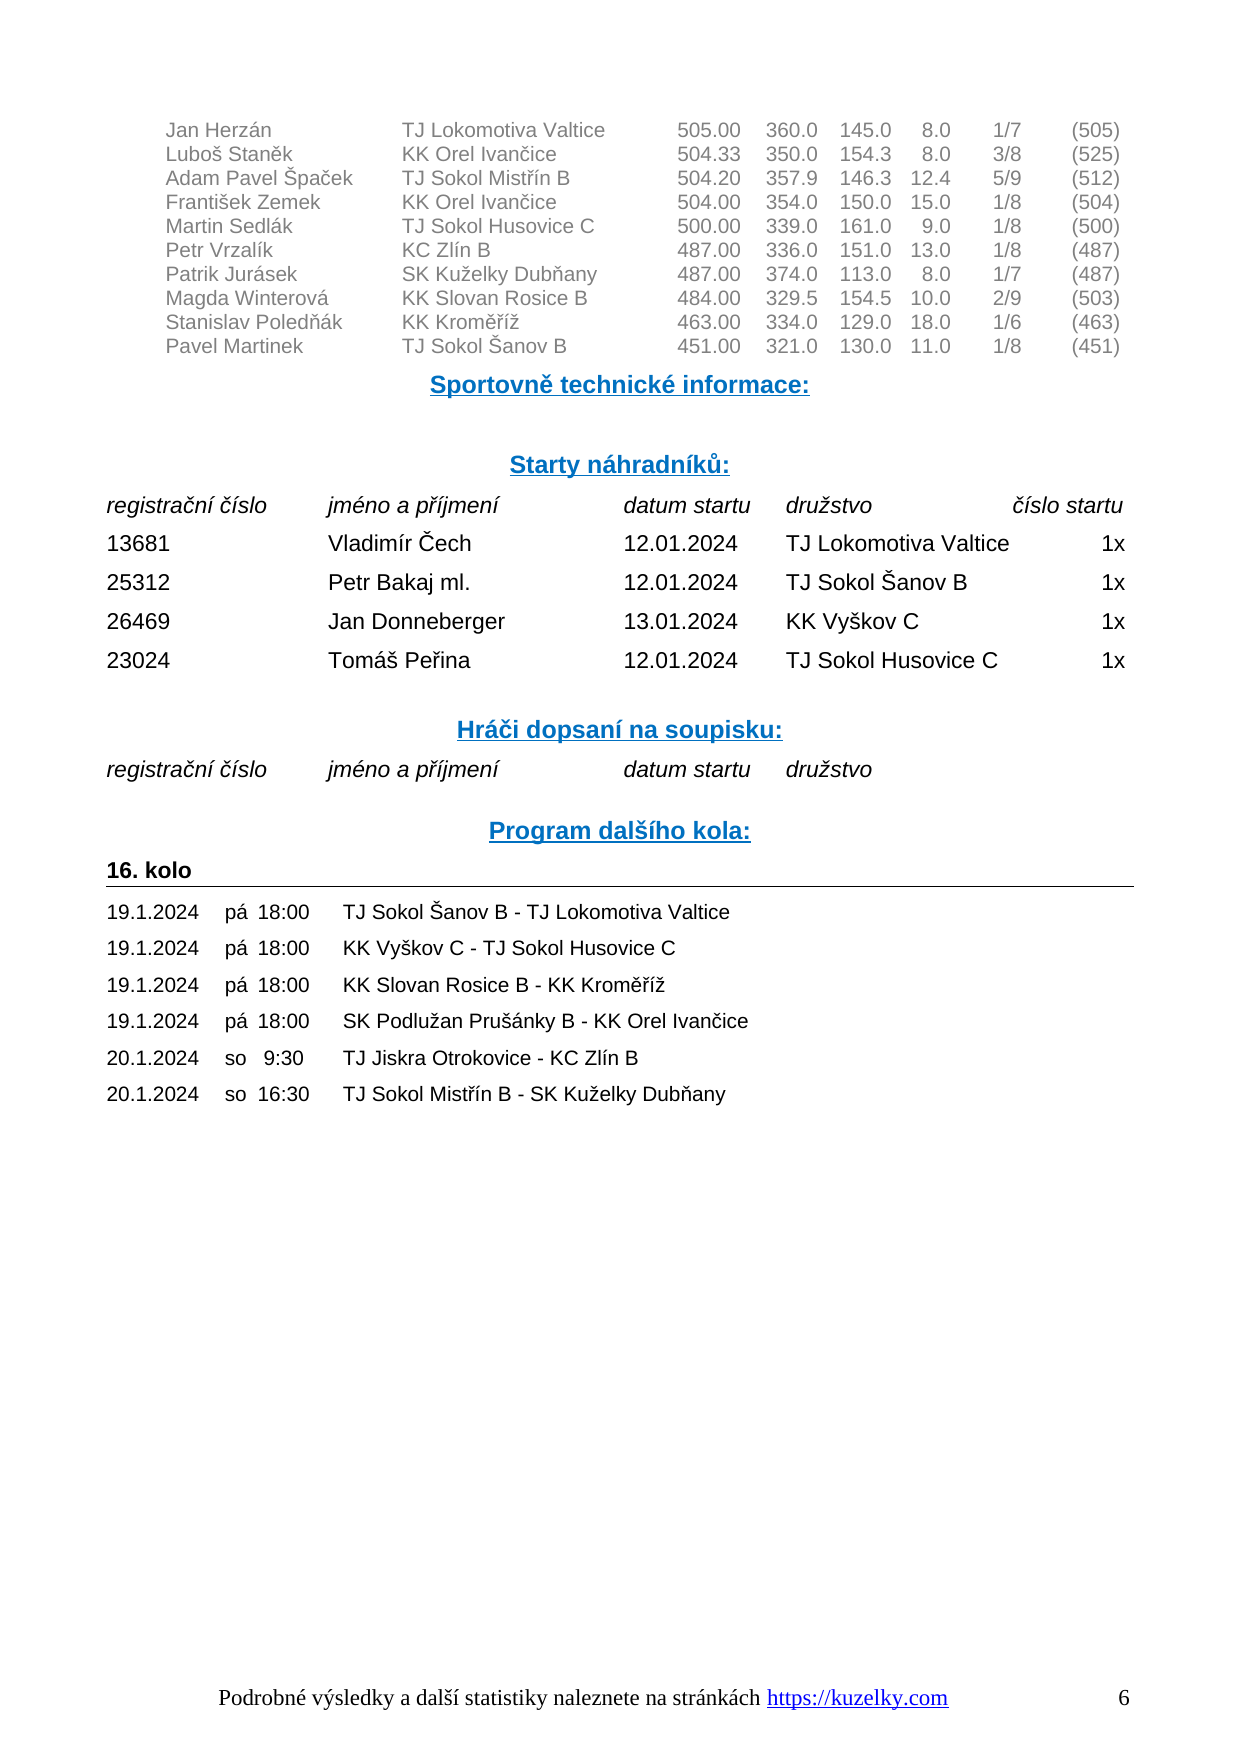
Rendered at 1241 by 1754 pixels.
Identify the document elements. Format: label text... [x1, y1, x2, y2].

text Program dalšího kola: [94, 816, 1145, 845]
text 26469 Jan Donneberger 13.01.2024 KK Vyškov C 1x [106, 608, 1134, 634]
text 13681 Vladimír Čech 12.01.2024 TJ Lokomotiva Valtice 1x [106, 530, 1134, 557]
text registrační číslo jméno a příjmení datum startu družstvo číslo startu [106, 492, 1134, 518]
text 23024 Tomáš Peřina 12.01.2024 TJ Sokol Husovice C 1x [106, 647, 1134, 673]
text 25312 Petr Bakaj ml. 12.01.2024 TJ Sokol Šanov B 1x [106, 569, 1134, 596]
text 19.1.2024 pá 18:00 KK Slovan Rosice B - KK Kroměříž [106, 972, 1134, 996]
text 16. kolo [106, 857, 1134, 886]
text 19.1.2024 pá 18:00 SK Podlužan Prušánky B - KK Orel Ivančice [106, 1009, 1134, 1033]
text František Zemek KK Orel Ivančice 504.00 354.0 150.0 15.0 1/8 (504) [106, 190, 1134, 214]
text 19.1.2024 pá 18:00 KK Vyškov C - TJ Sokol Husovice C [106, 936, 1134, 960]
text Luboš Staněk KK Orel Ivančice 504.33 350.0 154.3 8.0 3/8 (525) [106, 142, 1134, 166]
text Hráči dopsaní na soupisku: [94, 686, 1145, 743]
text registrační číslo jméno a příjmení datum startu družstvo [106, 756, 1134, 782]
text Jan Herzán TJ Lokomotiva Valtice 505.00 360.0 145.0 8.0 1/7 (505) [106, 118, 1134, 142]
text Martin Sedlák TJ Sokol Husovice C 500.00 339.0 161.0 9.0 1/8 (500) [106, 214, 1134, 238]
text Pavel Martinek TJ Sokol Šanov B 451.00 321.0 130.0 11.0 1/8 (451) [106, 334, 1134, 358]
text Patrik Jurásek SK Kuželky Dubňany 487.00 374.0 113.0 8.0 1/7 (487) [106, 262, 1134, 286]
text Petr Vrzalík KC Zlín B 487.00 336.0 151.0 13.0 1/8 (487) [106, 238, 1134, 262]
text 20.1.2024 so 16:30 TJ Sokol Mistřín B - SK Kuželky Dubňany [106, 1082, 1134, 1106]
text Magda Winterová KK Slovan Rosice B 484.00 329.5 154.5 10.0 2/9 (503) [106, 286, 1134, 310]
text Adam Pavel Špaček TJ Sokol Mistřín B 504.20 357.9 146.3 12.4 5/9 (512) [106, 166, 1134, 190]
text Starty náhradníků: [94, 450, 1145, 479]
text 20.1.2024 so 9:30 TJ Jiskra Otrokovice - KC Zlín B [106, 1045, 1134, 1069]
text Sportovně technické informace: [94, 370, 1145, 399]
text 19.1.2024 pá 18:00 TJ Sokol Šanov B - TJ Lokomotiva Valtice [106, 899, 1134, 923]
text Stanislav Poledňák KK Kroměříž 463.00 334.0 129.0 18.0 1/6 (463) [106, 310, 1134, 334]
